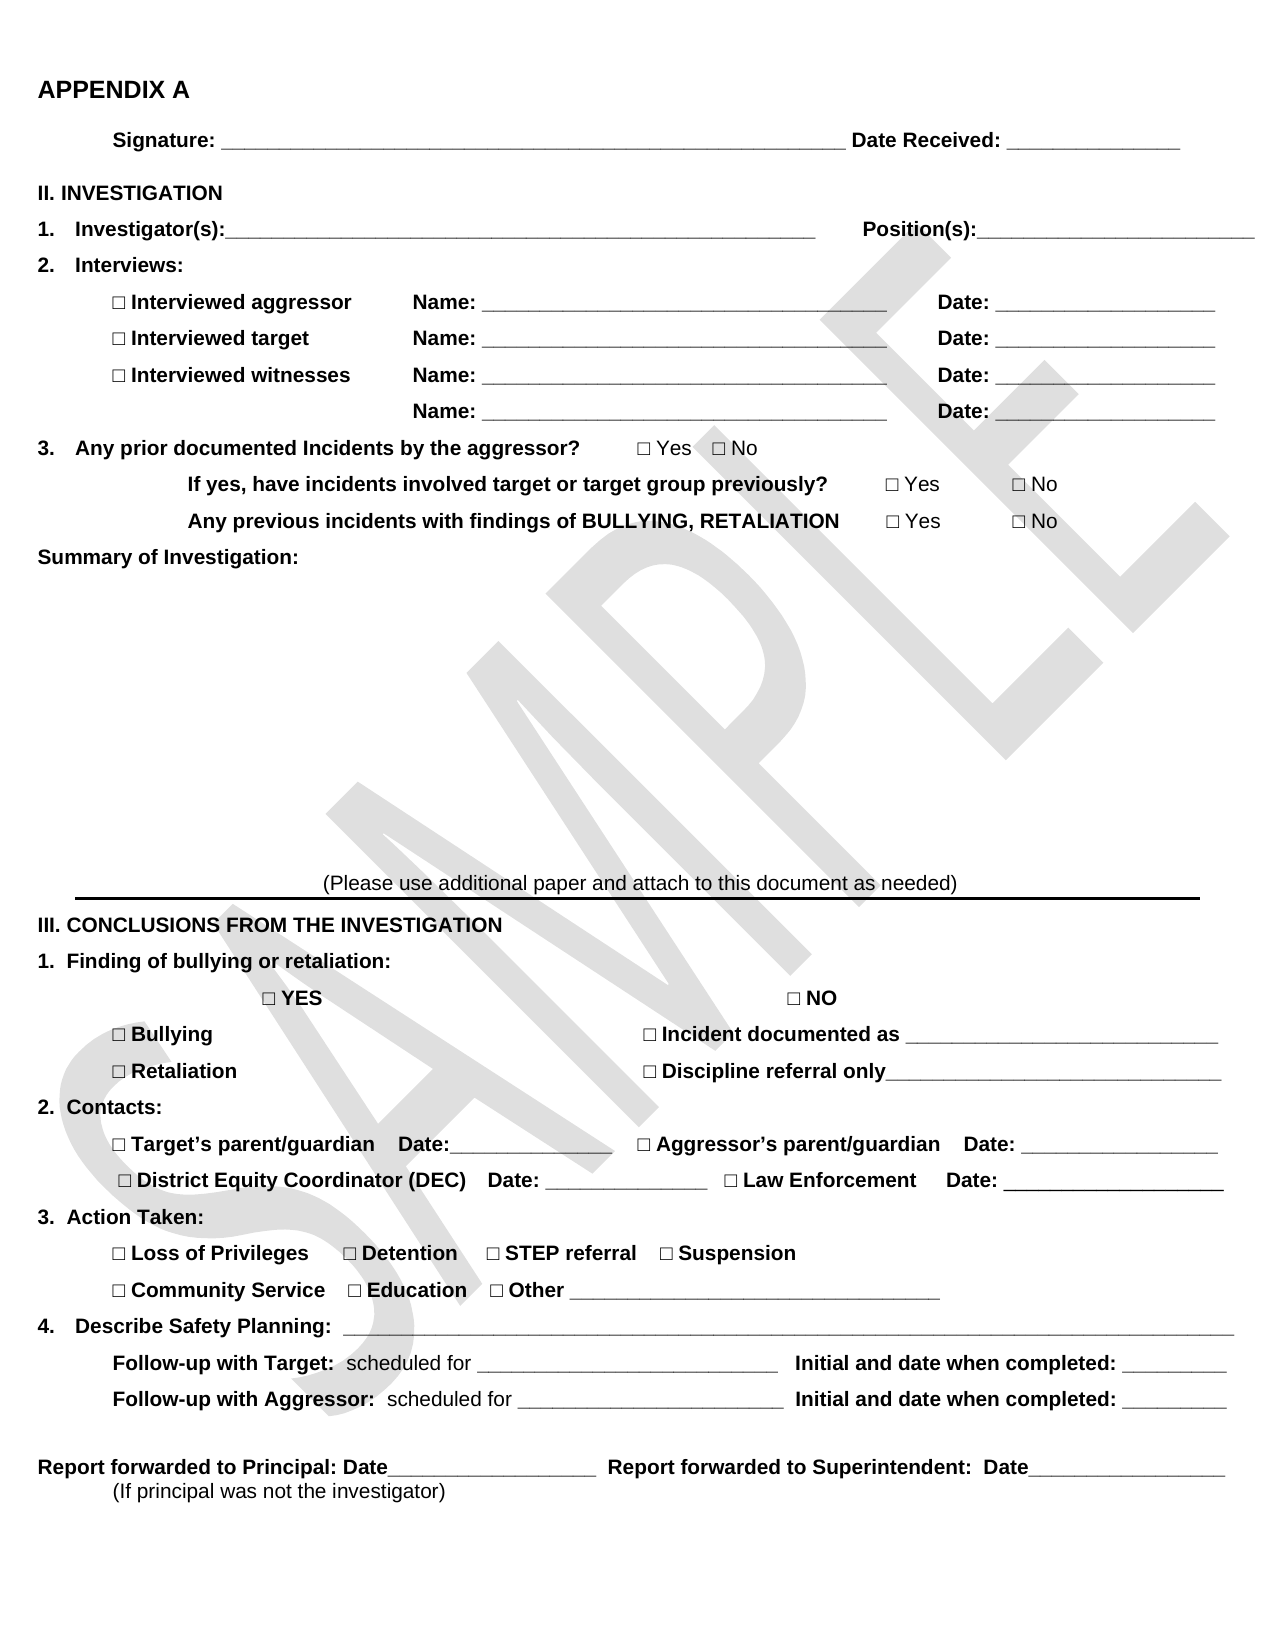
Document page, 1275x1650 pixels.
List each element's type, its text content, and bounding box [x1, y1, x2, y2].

text □ YES □ NO [187, 986, 1275, 1010]
text □ Bullying □ Incident documented as ___________________________ [37, 1022, 1275, 1046]
text (Please use additional paper and attach to this document as needed) [75, 871, 1200, 897]
list Any prior documented Incidents by the aggressor? □ Yes □ No [37, 436, 1275, 459]
text Name: ___________________________________ Date: ___________________ [75, 399, 1275, 423]
text □ Interviewed target Name: ___________________________________ Date: ___________________ [75, 326, 1275, 350]
text (If principal was not the investigator) [37, 1479, 1275, 1503]
text 2. Contacts: [37, 1095, 1275, 1119]
text □ Interviewed aggressor Name: ___________________________________ Date: ___________________ [75, 290, 1275, 314]
list Investigator(s):___________________________________________________ Position(s):________________________ [37, 217, 1275, 241]
text Report forwarded to Principal: Date__________________ Report forwarded to Superintendent: Date_________________ [37, 1455, 1275, 1479]
text □ Target’s parent/guardian Date:______________ □ Aggressor’s parent/guardian Date: _________________ [37, 1132, 1275, 1156]
text □ Community Service □ Education □ Other ________________________________ [75, 1277, 1275, 1301]
text If yes, have incidents involved target or target group previously? □ Yes □ No [112, 472, 1275, 496]
text Follow-up with Target: scheduled for __________________________ Initial and date when completed: _________ [112, 1350, 1275, 1374]
list Describe Safety Planning: _____________________________________________________________________________ [37, 1314, 1275, 1338]
text □ District Equity Coordinator (DEC) Date: ______________ □ Law Enforcement Date: ___________________ [37, 1168, 1275, 1192]
text II. INVESTIGATION [37, 180, 1200, 204]
text Follow-up with Aggressor: scheduled for _______________________ Initial and date when completed: _________ [112, 1387, 1275, 1411]
text □ Retaliation □ Discipline referral only_____________________________ [37, 1059, 1275, 1083]
text III. CONCLUSIONS FROM THE INVESTIGATION [37, 913, 1275, 937]
text 1. Finding of bullying or retaliation: [37, 949, 1275, 973]
text Summary of Investigation: [37, 545, 1275, 569]
text □ Loss of Privileges □ Detention □ STEP referral □ Suspension [75, 1241, 1275, 1265]
text 3. Action Taken: [37, 1204, 1275, 1228]
text □ Interviewed witnesses Name: ___________________________________ Date: ___________________ [75, 363, 1275, 387]
text Signature: ______________________________________________________ Date Received: _______________ [37, 128, 1219, 152]
list Interviews: [37, 253, 1275, 277]
text Any previous incidents with findings of BULLYING, RETALIATION □ Yes □ No [112, 508, 1275, 532]
